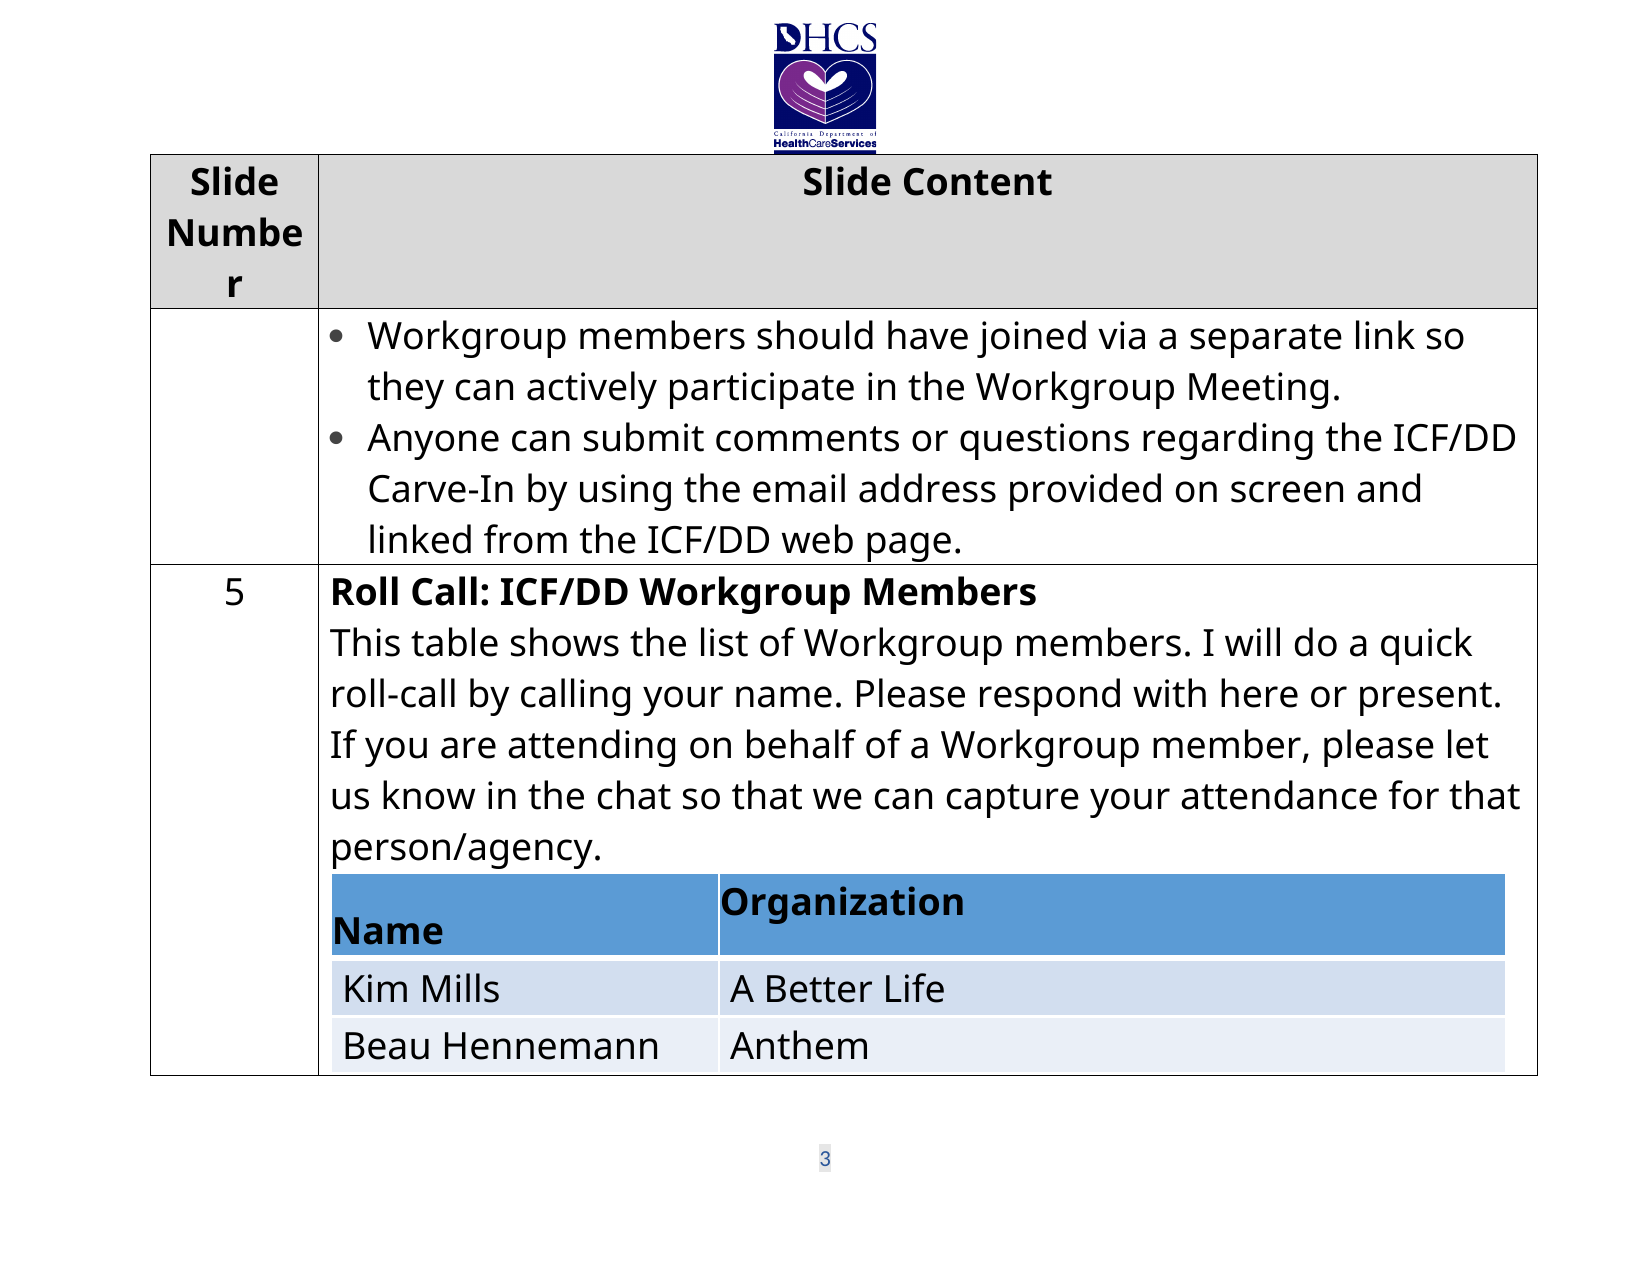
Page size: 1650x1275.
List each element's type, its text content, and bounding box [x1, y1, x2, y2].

picture [774, 23, 877, 154]
table_cell 5 [151, 565, 318, 1074]
table_cell 4 [151, 309, 318, 564]
table_header Slide Number [151, 155, 318, 308]
table_header Slide Content [319, 155, 1537, 308]
